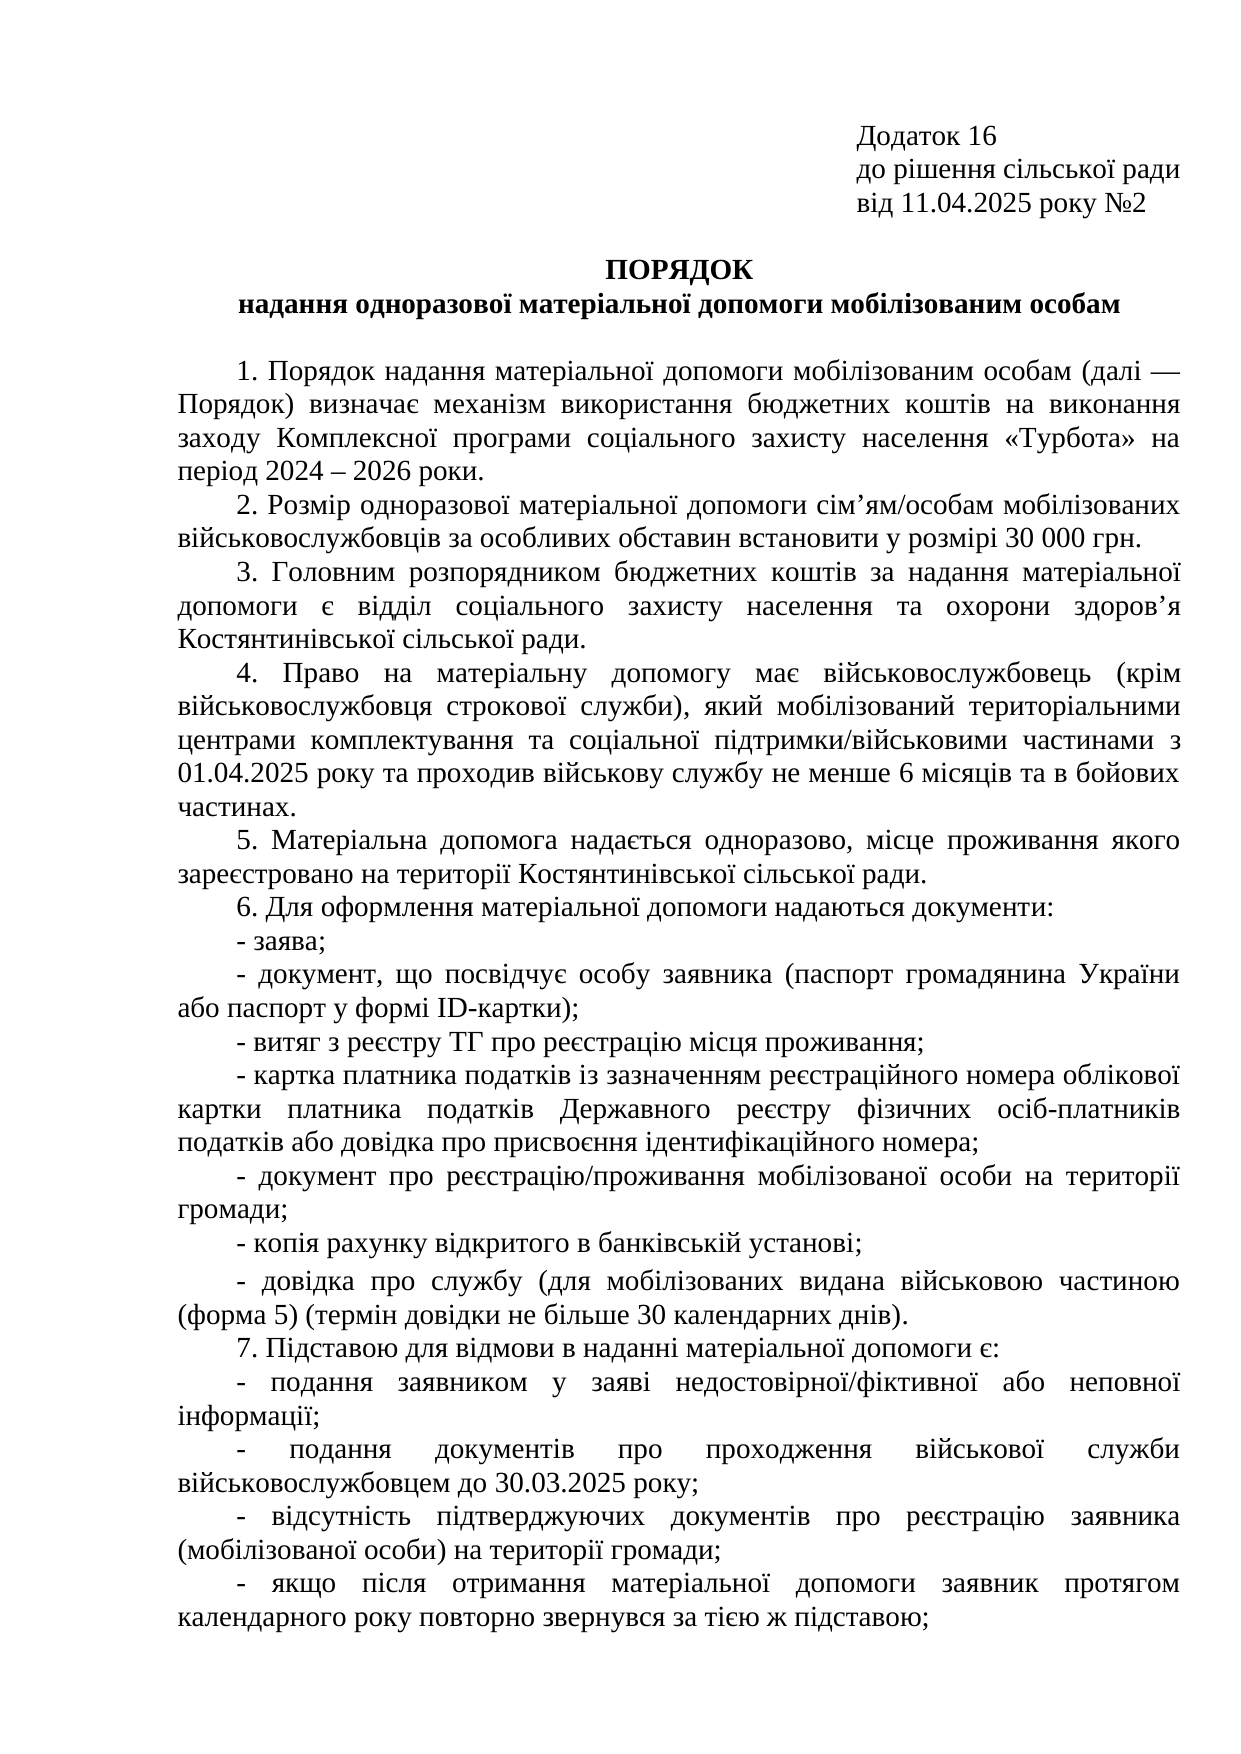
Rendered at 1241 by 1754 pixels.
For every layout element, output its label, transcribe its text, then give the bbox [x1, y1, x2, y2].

text - документ, що посвідчує особу заявника (паспорт громадянина України або паспорт у формі ID-картки); [177, 957, 1181, 1024]
text - копія рахунку відкритого в банківській установі; [177, 1225, 1181, 1258]
text 3. Головним розпорядником бюджетних коштів за надання матеріальної допомоги є відділ соціального захисту населення та охорони здоров’я Костянтинівської сільської ради. [177, 554, 1181, 655]
text 7. Підставою для відмови в наданні матеріальної допомоги є: [177, 1331, 1181, 1364]
text 2. Розмір одноразової матеріальної допомоги сім’ям/особам мобілізованих військовослужбовців за особливих обставин встановити у розмірі 30 000 грн. [177, 487, 1181, 554]
text - подання заявником у заяві недостовірної/фіктивної або неповної інформації; [177, 1364, 1181, 1431]
text - витяг з реєстру ТГ про реєстрацію місця проживання; [177, 1024, 1181, 1057]
text 5. Матеріальна допомога надається одноразово, місце проживання якого зареєстровано на території Костянтинівської сільської ради. [177, 822, 1181, 889]
text - картка платника податків із зазначенням реєстраційного номера облікової картки платника податків Державного реєстру фізичних осіб-платників податків або довідка про присвоєння ідентифікаційного номера; [177, 1057, 1181, 1158]
text - заява; [177, 923, 1181, 957]
text від 11.04.2025 року №2 [856, 185, 1181, 219]
text - документ про реєстрацію/проживання мобілізованої особи на території громади; [177, 1158, 1181, 1225]
text - довідка про службу (для мобілізованих видана військовою частиною (форма 5) (термін довідки не більше 30 календарних днів). [177, 1263, 1181, 1331]
text 1. Порядок надання матеріальної допомоги мобілізованим особам (далі — Порядок) визначає механізм використання бюджетних коштів на виконання заходу Комплексної програми соціального захисту населення «Турбота» на період 2024 – 2026 роки. [177, 353, 1181, 487]
text 4. Право на матеріальну допомогу має військовослужбовець (крім військовослужбовця строкової служби), який мобілізований територіальними центрами комплектування та соціальної підтримки/військовими частинами з 01.04.2025 року та проходив військову службу не менше 6 місяців та в бойових частинах. [177, 655, 1181, 822]
text Додаток 16 [856, 118, 1181, 152]
text до рішення сільської ради [856, 152, 1181, 185]
text - якщо після отримання матеріальної допомоги заявник протягом календарного року повторно звернувся за тією ж підставою; [177, 1565, 1181, 1632]
text надання одноразової матеріальної допомоги мобілізованим особам [177, 286, 1181, 319]
text - відсутність підтверджуючих документів про реєстрацію заявника (мобілізованої особи) на території громади; [177, 1498, 1181, 1565]
text - подання документів про проходження військової служби військовослужбовцем до 30.03.2025 року; [177, 1431, 1181, 1498]
text 6. Для оформлення матеріальної допомоги надаються документи: [177, 889, 1181, 923]
text ПОРЯДОК [177, 252, 1181, 286]
